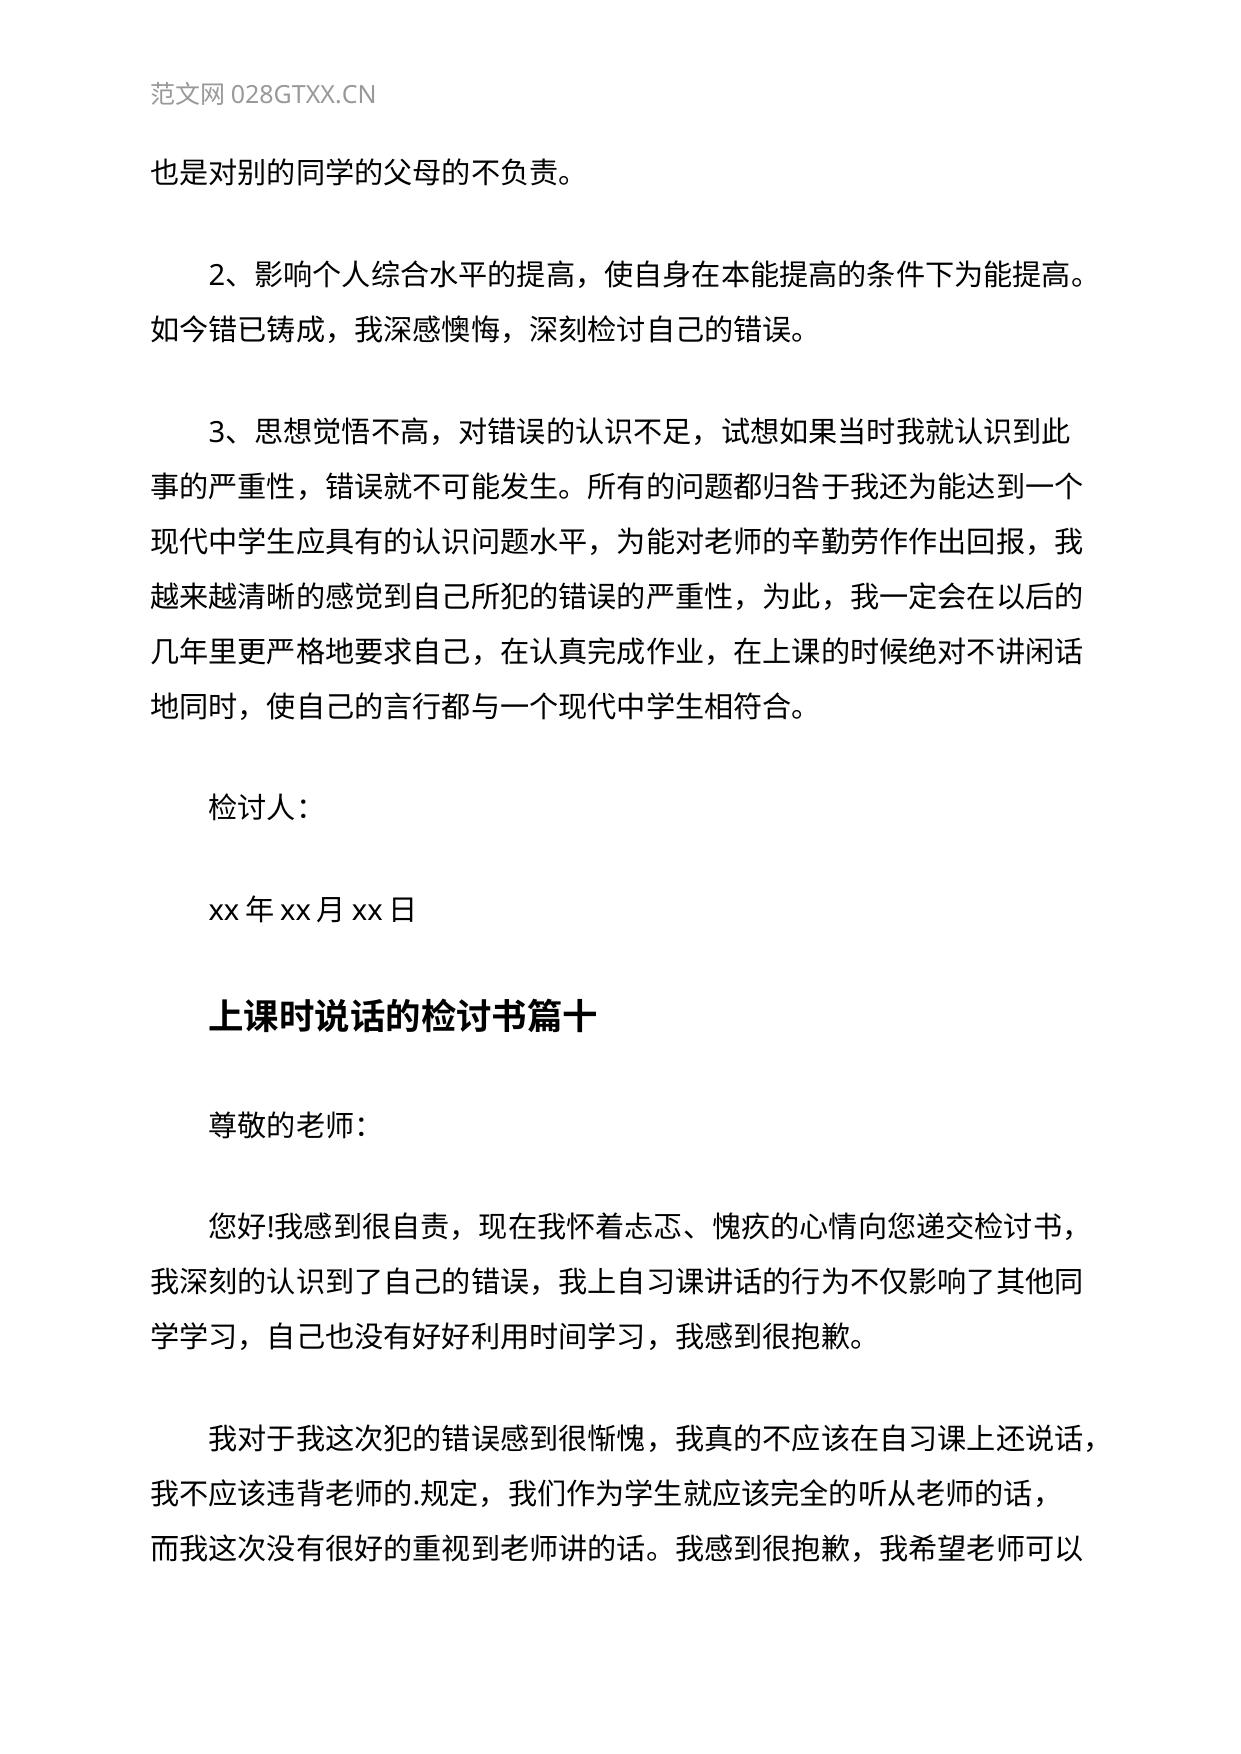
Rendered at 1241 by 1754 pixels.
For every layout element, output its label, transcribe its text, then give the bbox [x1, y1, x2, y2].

text 尊敬的老师： [150, 1102, 1090, 1144]
text 3、思想觉悟不高，对错误的认识不足，试想如果当时我就认识到此事的严重性，错误就不可能发生。所有的问题都归咎于我还为能达到一个现代中学生应具有的认识问题水平，为能对老师的辛勤劳作作出回报，我越来越清晰的感觉到自己所犯的错误的严重性，为此，我一定会在以后的几年里更严格地要求自己，在认真完成作业，在上课的时候绝对不讲闲话地同时，使自己的言行都与一个现代中学生相符合。 [150, 408, 1090, 725]
text 上课时说话的检讨书篇十 [150, 989, 1090, 1040]
text 2、影响个人综合水平的提高，使自身在本能提高的条件下为能提高。如今错已铸成，我深感懊悔，深刻检讨自己的错误。 [150, 252, 1090, 349]
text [150, 1416, 1090, 1568]
text 您好!我感到很自责，现在我怀着忐忑、愧疚的心情向您递交检讨书，我深刻的认识到了自己的错误，我上自习课讲话的行为不仅影响了其他同学学习，自己也没有好好利用时间学习，我感到很抱歉。 [150, 1204, 1090, 1356]
text 检讨人： [150, 785, 1090, 827]
text xx年xx月xx日 [150, 887, 1090, 929]
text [150, 150, 1090, 192]
